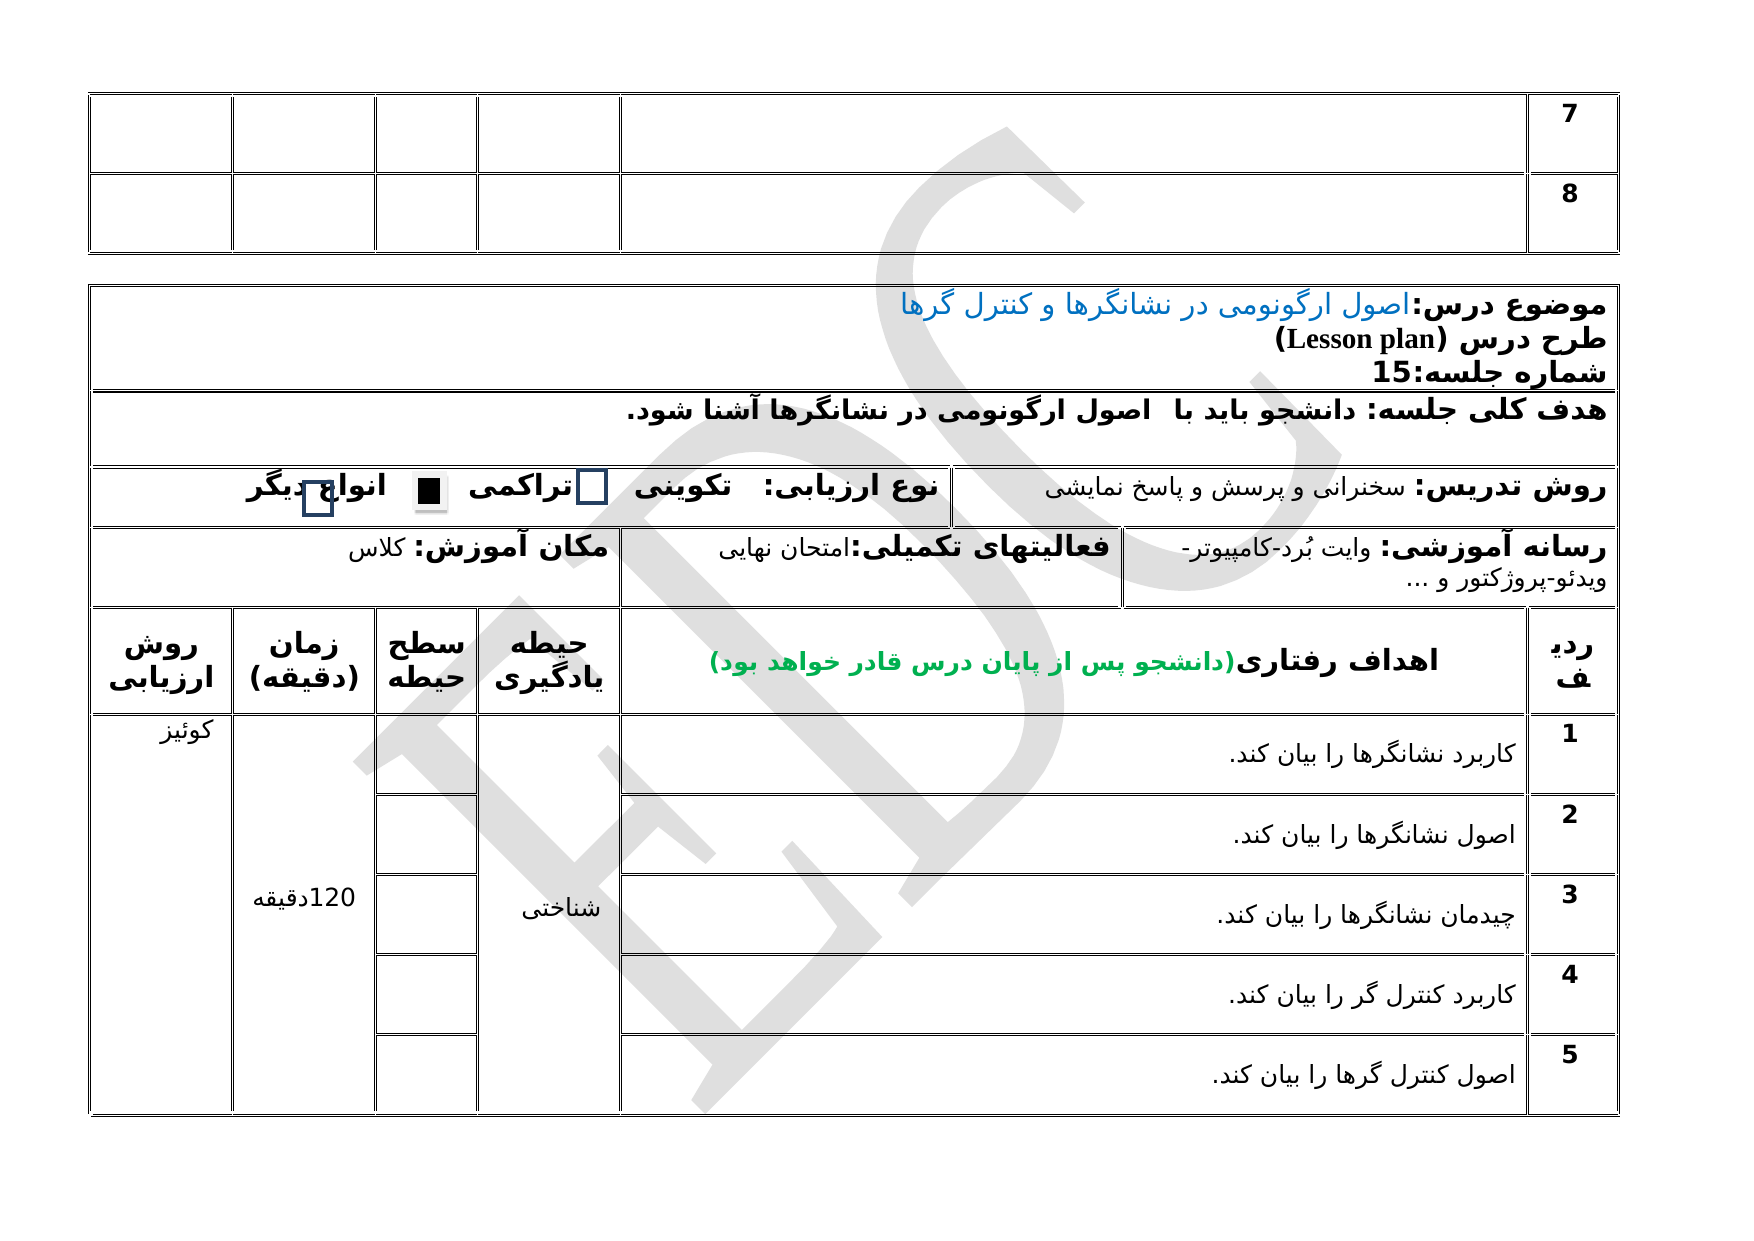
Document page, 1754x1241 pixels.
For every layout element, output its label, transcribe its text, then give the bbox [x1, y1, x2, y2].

table_cell شناختی [478, 713, 621, 1113]
table_cell فعالیتهای تکمیلی:امتحان نهایی [621, 526, 1122, 606]
table_cell [376, 172, 478, 252]
table_cell [376, 93, 478, 172]
table_cell چیدمان نشانگرها را بیان کند. [621, 873, 1527, 953]
table_cell [1527, 873, 1619, 953]
table_cell روش تدریس: سخنرانی و پرسش و پاسخ نمایشی [951, 465, 1619, 526]
table_cell ردیف [1529, 606, 1617, 712]
table_cell سطح حیطه [377, 609, 476, 712]
table_cell مکان آموزش: کلاس [90, 526, 621, 606]
table_header موضوع درس:اصول ارگونومی در نشانگرها و کنترل گرها طرح درس (Lesson plan) شماره جلسه:15 [91, 287, 1617, 389]
table_cell 120دقیقه [233, 713, 376, 1113]
table_cell نوع ارزیابی: تکوینی تراکمی انواع دیگر [90, 465, 951, 526]
table_cell زمان (دقیقه) [234, 609, 374, 712]
table_cell [377, 796, 476, 873]
table_cell [377, 716, 476, 793]
table_cell [376, 1033, 478, 1113]
table_cell [90, 93, 233, 172]
table_cell [377, 876, 476, 953]
table_cell [1529, 793, 1617, 873]
table_cell کوئیز [90, 713, 233, 1113]
table_cell [1529, 93, 1619, 172]
table_cell [621, 95, 1526, 172]
table_cell [1527, 172, 1619, 252]
table_cell روش ارزیابی [91, 606, 231, 712]
table_cell هدف کلی جلسه: دانشجو باید با اصول ارگونومی در نشانگرها آشنا شود. [90, 389, 1619, 465]
table_cell اصول نشانگرها را بیان کند. [622, 793, 1526, 873]
table_cell [478, 93, 621, 172]
table_cell [1527, 1033, 1619, 1113]
table_cell [1527, 953, 1619, 1033]
table_cell حیطه یادگیری [479, 609, 619, 712]
table_cell کاربرد کنترل گر را بیان کند. [621, 953, 1527, 1033]
table_cell [377, 956, 476, 1033]
table_cell کاربرد نشانگرها را بیان کند. [622, 713, 1526, 793]
table_cell [478, 172, 621, 252]
table_cell [233, 172, 376, 252]
table_cell [233, 93, 376, 172]
table_cell رسانه آموزشی: وایت بُرد-کامپیوتر-ویدئو-پروژکتور و ... [1122, 526, 1619, 606]
table_cell [621, 172, 1527, 252]
table_cell [1529, 713, 1617, 793]
table_cell [90, 172, 233, 252]
table_cell اهداف رفتاری(دانشجو پس از پایان درس قادر خواهد بود) [622, 606, 1527, 712]
table_cell اصول کنترل گرها را بیان کند. [621, 1033, 1527, 1113]
